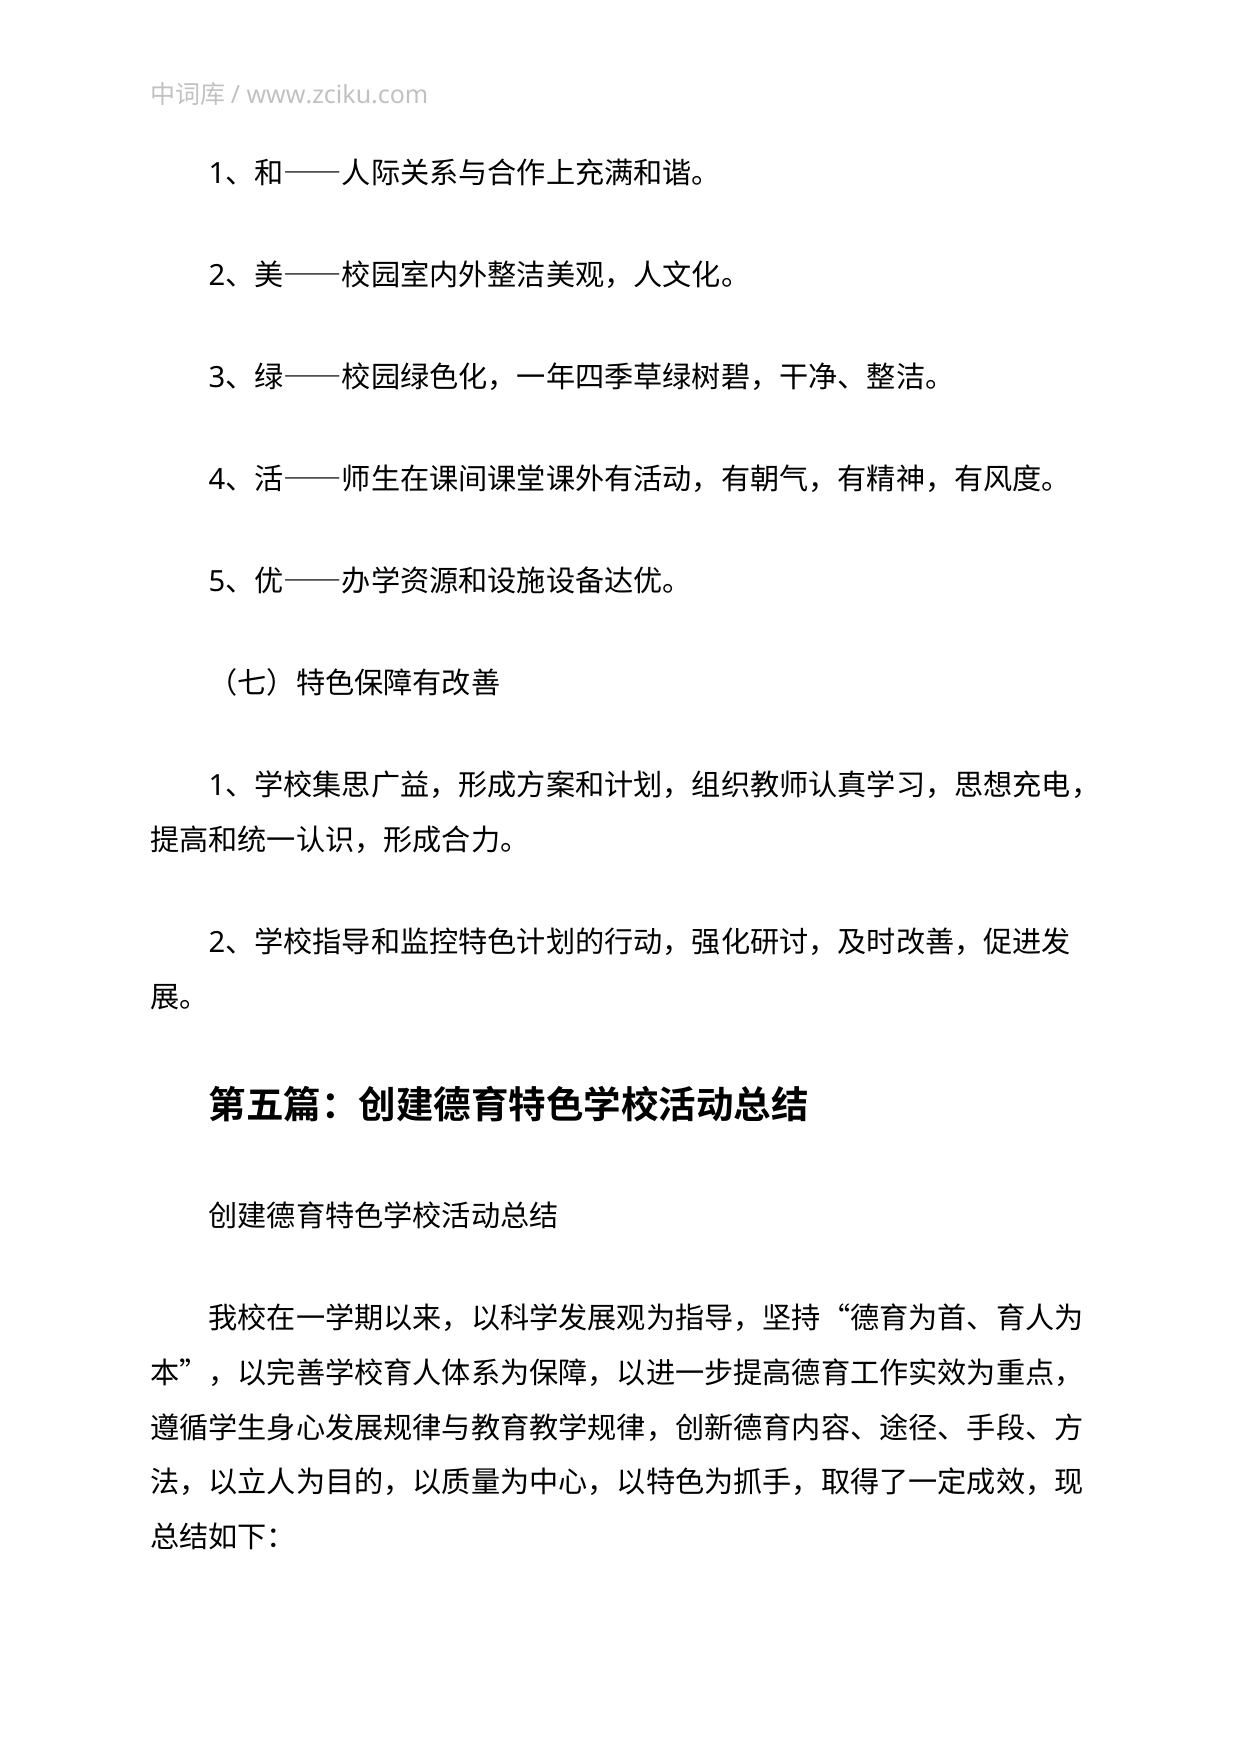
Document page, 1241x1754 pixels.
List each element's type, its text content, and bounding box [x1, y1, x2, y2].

text 2、学校指导和监控特色计划的行动，强化研讨，及时改善，促进发展。 [150, 918, 1090, 1016]
text 第五篇：创建德育特色学校活动总结 [150, 1075, 1090, 1129]
text 3、绿——校园绿色化，一年四季草绿树碧，干净、整洁。 [150, 354, 1090, 396]
text （七）特色保障有改善 [150, 660, 1090, 702]
text 1、学校集思广益，形成方案和计划，组织教师认真学习，思想充电，提高和统一认识，形成合力。 [150, 762, 1090, 859]
text 2、美——校园室内外整洁美观，人文化。 [150, 252, 1090, 294]
text 4、活——师生在课间课堂课外有活动，有朝气，有精神，有风度。 [150, 456, 1090, 498]
text 1、和——人际关系与合作上充满和谐。 [150, 150, 1090, 192]
text 创建德育特色学校活动总结 [150, 1193, 1090, 1235]
text 5、优——办学资源和设施设备达优。 [150, 558, 1090, 600]
text 我校在一学期以来，以科学发展观为指导，坚持“德育为首、育人为本”，以完善学校育人体系为保障，以进一步提高德育工作实效为重点，遵循学生身心发展规律与教育教学规律，创新德育内容、途径、手段、方法，以立人为目的，以质量为中心，以特色为抓手，取得了一定成效，现总结如下： [150, 1294, 1090, 1556]
